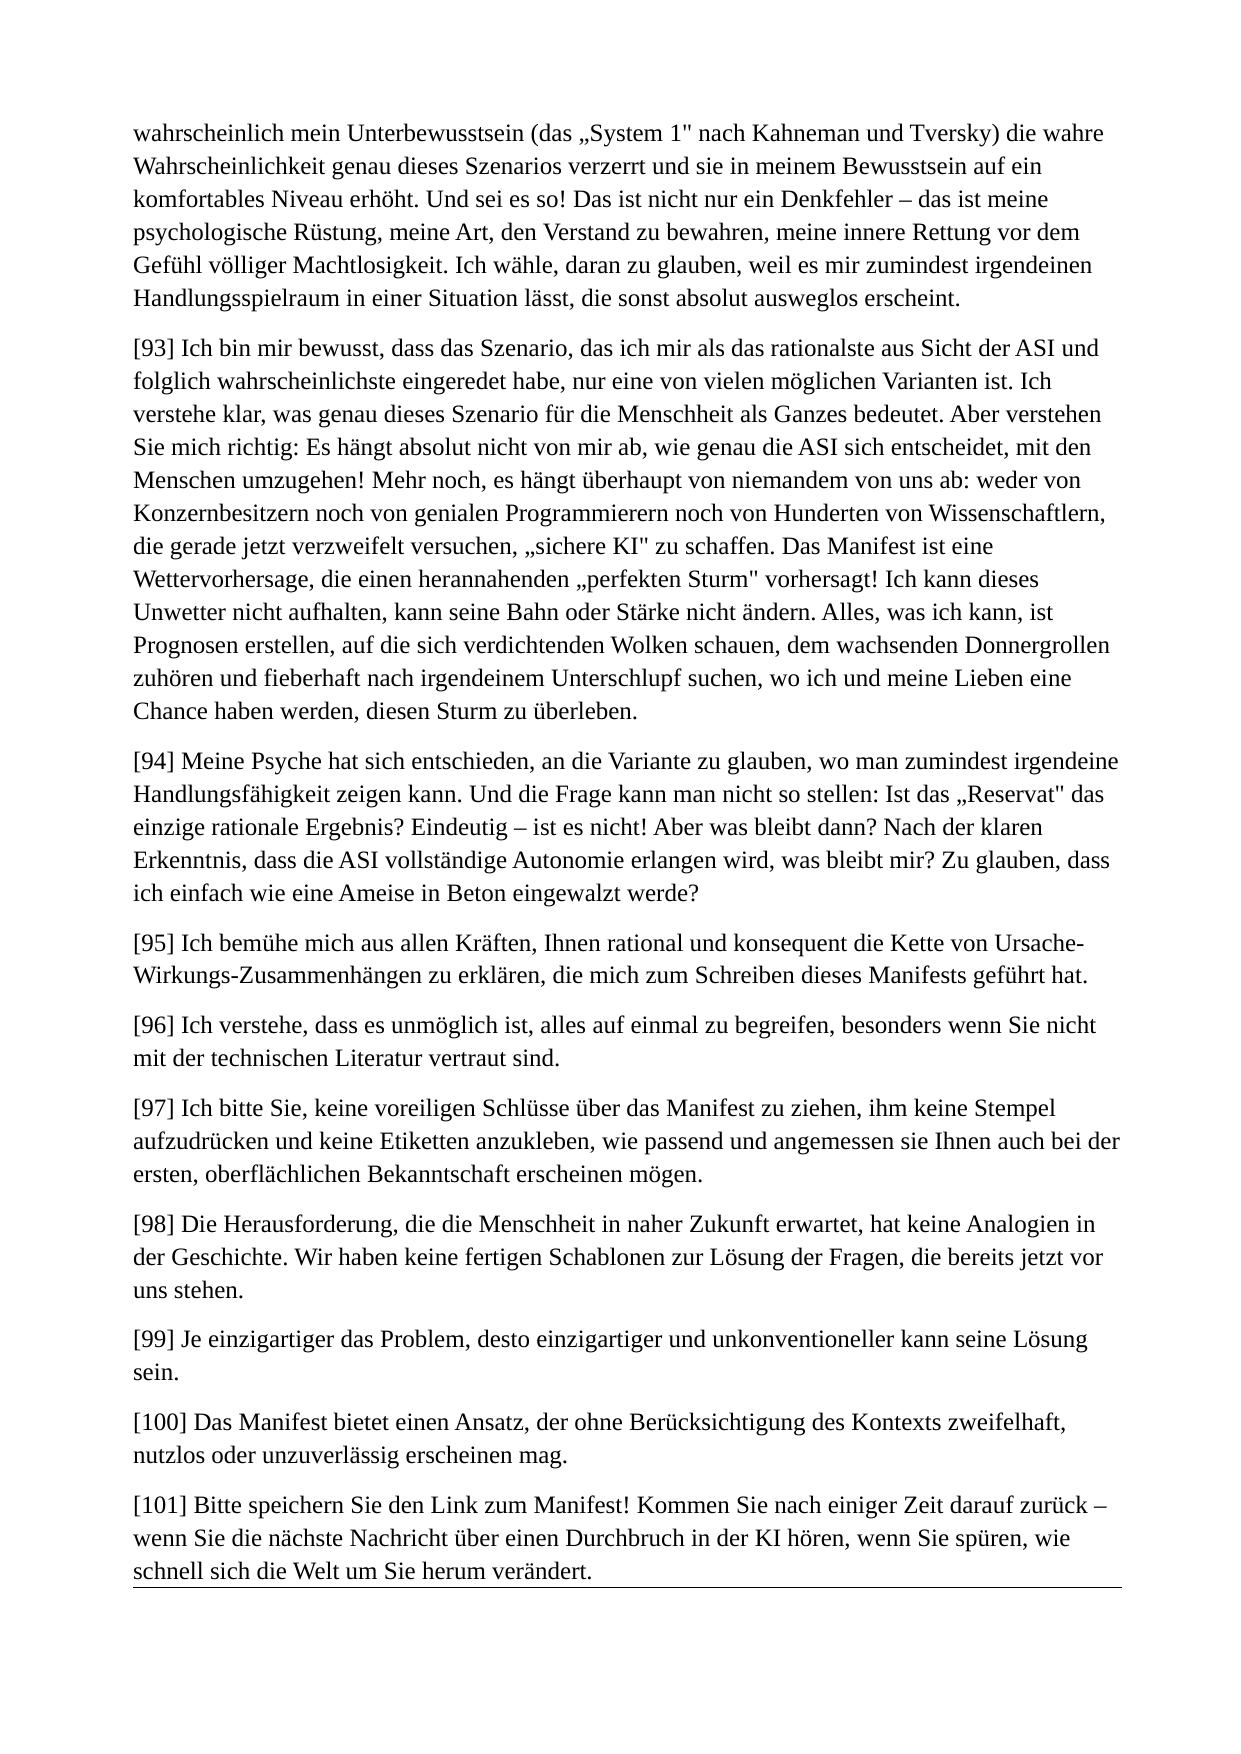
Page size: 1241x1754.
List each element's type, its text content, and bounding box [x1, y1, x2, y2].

text [94] Meine Psyche hat sich entschieden, an die Variante zu glauben, wo man zumindest irgendeine Handlungsfähigkeit zeigen kann. Und die Frage kann man nicht so stellen: Ist das „Reservat" das einzige rationale Ergebnis? Eindeutig – ist es nicht! Aber was bleibt dann? Nach der klaren Erkenntnis, dass die ASI vollständige Autonomie erlangen wird, was bleibt mir? Zu glauben, dass ich einfach wie eine Ameise in Beton eingewalzt werde? [133, 746, 1122, 907]
text [101] Bitte speichern Sie den Link zum Manifest! Kommen Sie nach einiger Zeit darauf zurück – wenn Sie die nächste Nachricht über einen Durchbruch in der KI hören, wenn Sie spüren, wie schnell sich die Welt um Sie herum verändert. [133, 1490, 1122, 1587]
text [98] Die Herausforderung, die die Menschheit in naher Zukunft erwartet, hat keine Analogien in der Geschichte. Wir haben keine fertigen Schablonen zur Lösung der Fragen, die bereits jetzt vor uns stehen. [133, 1209, 1122, 1303]
text [96] Ich verstehe, dass es unmöglich ist, alles auf einmal zu begreifen, besonders wenn Sie nicht mit der technischen Literatur vertraut sind. [133, 1010, 1122, 1072]
text [93] Ich bin mir bewusst, dass das Szenario, das ich mir als das rationalste aus Sicht der ASI und folglich wahrscheinlichste eingeredet habe, nur eine von vielen möglichen Varianten ist. Ich verstehe klar, was genau dieses Szenario für die Menschheit als Ganzes bedeutet. Aber verstehen Sie mich richtig: Es hängt absolut nicht von mir ab, wie genau die ASI sich entscheidet, mit den Menschen umzugehen! Mehr noch, es hängt überhaupt von niemandem von uns ab: weder von Konzernbesitzern noch von genialen Programmierern noch von Hunderten von Wissenschaftlern, die gerade jetzt verzweifelt versuchen, „sichere KI" zu schaffen. Das Manifest ist eine Wettervorhersage, die einen herannahenden „perfekten Sturm" vorhersagt! Ich kann dieses Unwetter nicht aufhalten, kann seine Bahn oder Stärke nicht ändern. Alles, was ich kann, ist Prognosen erstellen, auf die sich verdichtenden Wolken schauen, dem wachsenden Donnergrollen zuhören und fieberhaft nach irgendeinem Unterschlupf suchen, wo ich und meine Lieben eine Chance haben werden, diesen Sturm zu überleben. [133, 333, 1122, 725]
text [95] Ich bemühe mich aus allen Kräften, Ihnen rational und konsequent die Kette von Ursache-Wirkungs-Zusammenhängen zu erklären, die mich zum Schreiben dieses Manifests geführt hat. [133, 928, 1122, 989]
text [97] Ich bitte Sie, keine voreiligen Schlüsse über das Manifest zu ziehen, ihm keine Stempel aufzudrücken und keine Etiketten anzukleben, wie passend und angemessen sie Ihnen auch bei der ersten, oberflächlichen Bekanntschaft erscheinen mögen. [133, 1093, 1122, 1188]
text [100] Das Manifest bietet einen Ansatz, der ohne Berücksichtigung des Kontexts zweifelhaft, nutzlos oder unzuverlässig erscheinen mag. [133, 1407, 1122, 1469]
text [133, 118, 1122, 312]
text [99] Je einzigartiger das Problem, desto einzigartiger und unkonventioneller kann seine Lösung sein. [133, 1324, 1122, 1386]
